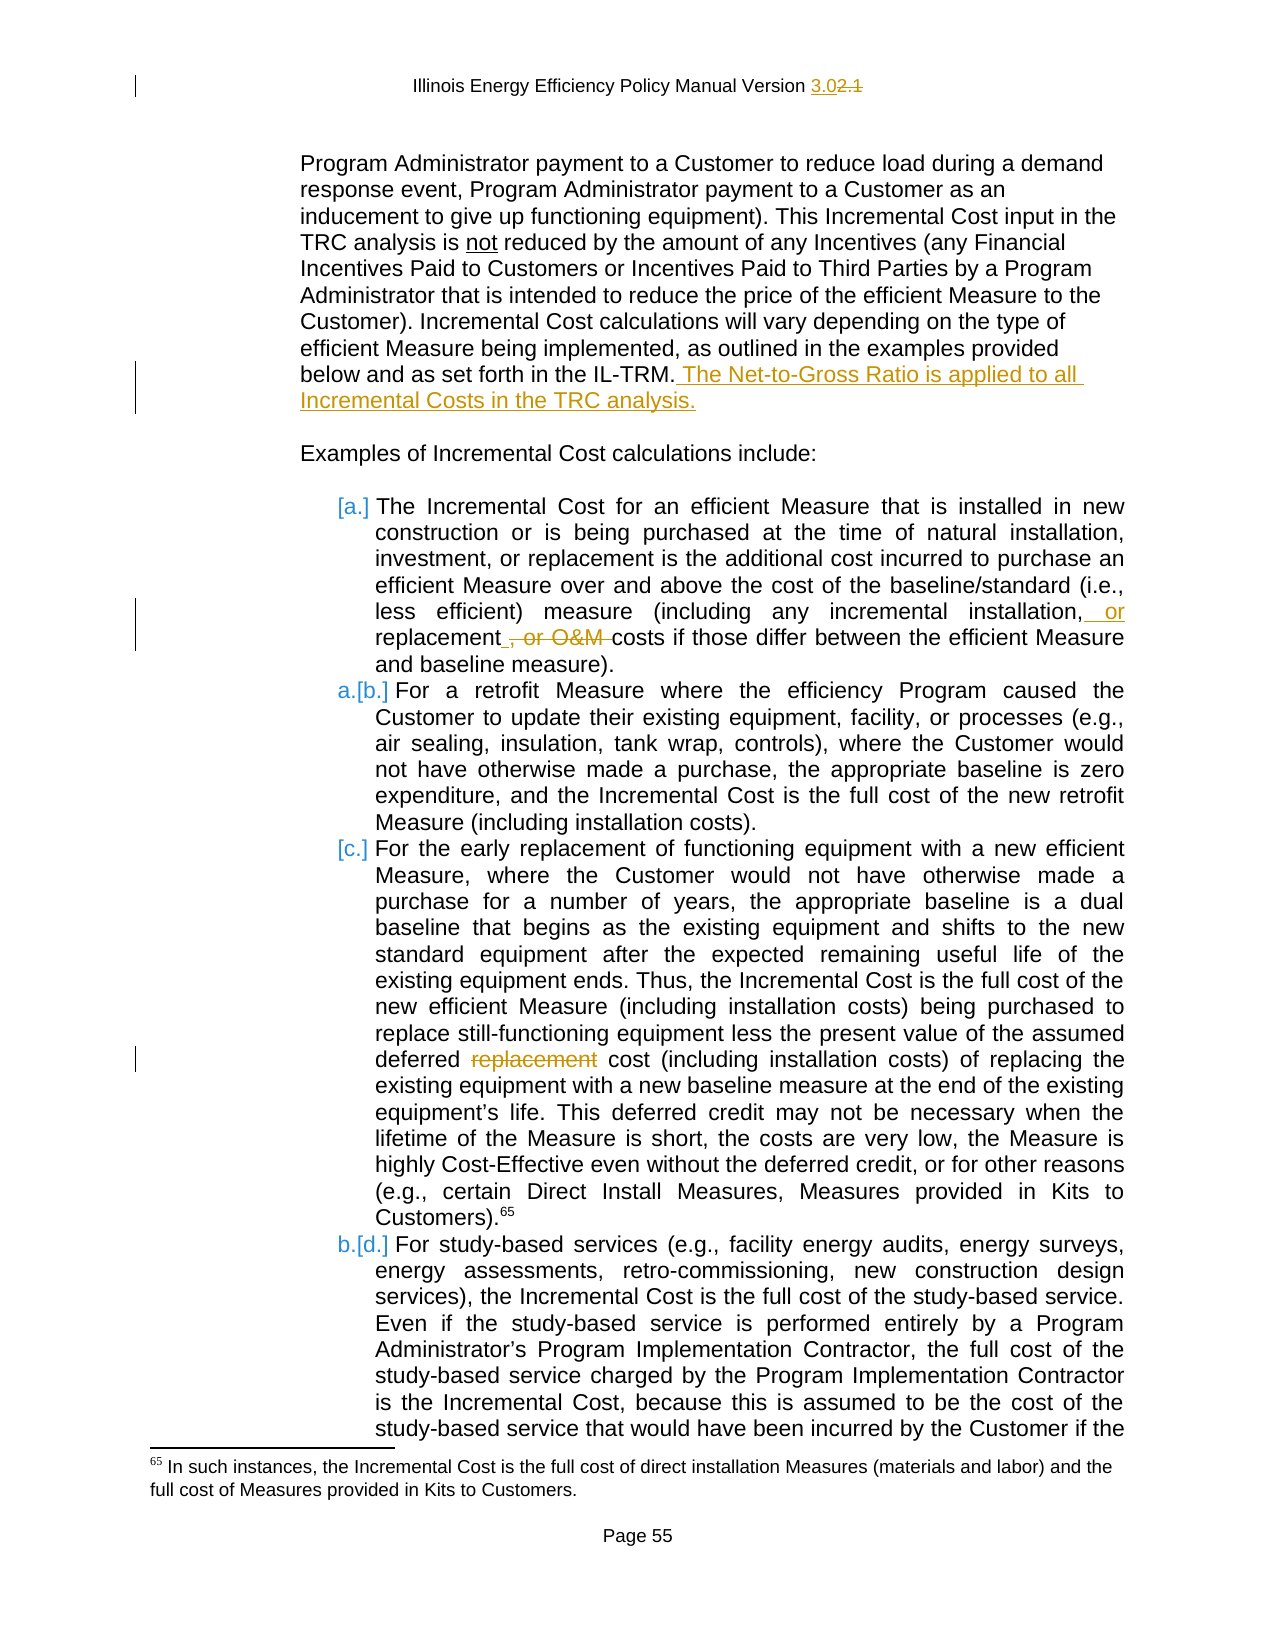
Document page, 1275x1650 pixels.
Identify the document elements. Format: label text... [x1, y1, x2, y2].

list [337, 1231, 1125, 1441]
list The Incremental Cost for an efficient Measure that is installed in new construction or is being purchased at the time of natural installation, investment, or replacement is the additional cost incurred to purchase an efficient Measure over and above the cost of the baseline/standard (i.e., less efficient) measure (including any incremental installation, replacementcosts if those differ between the efficient Measure and baseline measure). [337, 493, 1125, 677]
list For the early replacement of functioning equipment with a new efficient Measure, where the Customer would not have otherwise made a purchase for a number of years, the appropriate baseline is a dual baseline that begins as the existing equipment and shifts to the new standard equipment after the expected remaining useful life of the existing equipment ends. Thus, the Incremental Cost is the full cost of the new efficient Measure (including installation costs) being purchased to replace still-functioning equipment less the present value of the assumed deferred cost (including installation costs) of replacing the existing equipment with a new baseline measure at the end of the existing equipment’s life. This deferred credit may not be necessary when the lifetime of the Measure is short, the costs are very low, the Measure is highly Cost-Effective even without the deferred credit, or for other reasons (e.g., certain Direct Install Measures, Measures provided in Kits to Customers). [337, 835, 1125, 1231]
list For a retrofit Measure where the efficiency Program caused the Customer to update their existing equipment, facility, or processes (e.g., air sealing, insulation, tank wrap, controls), where the Customer would not have otherwise made a purchase, the appropriate baseline is zero expenditure, and the Incremental Cost is the full cost of the new retrofit Measure (including installation costs). [337, 677, 1125, 835]
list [262, 150, 1125, 413]
list Examples of Incremental Cost calculations include: [300, 440, 1125, 466]
